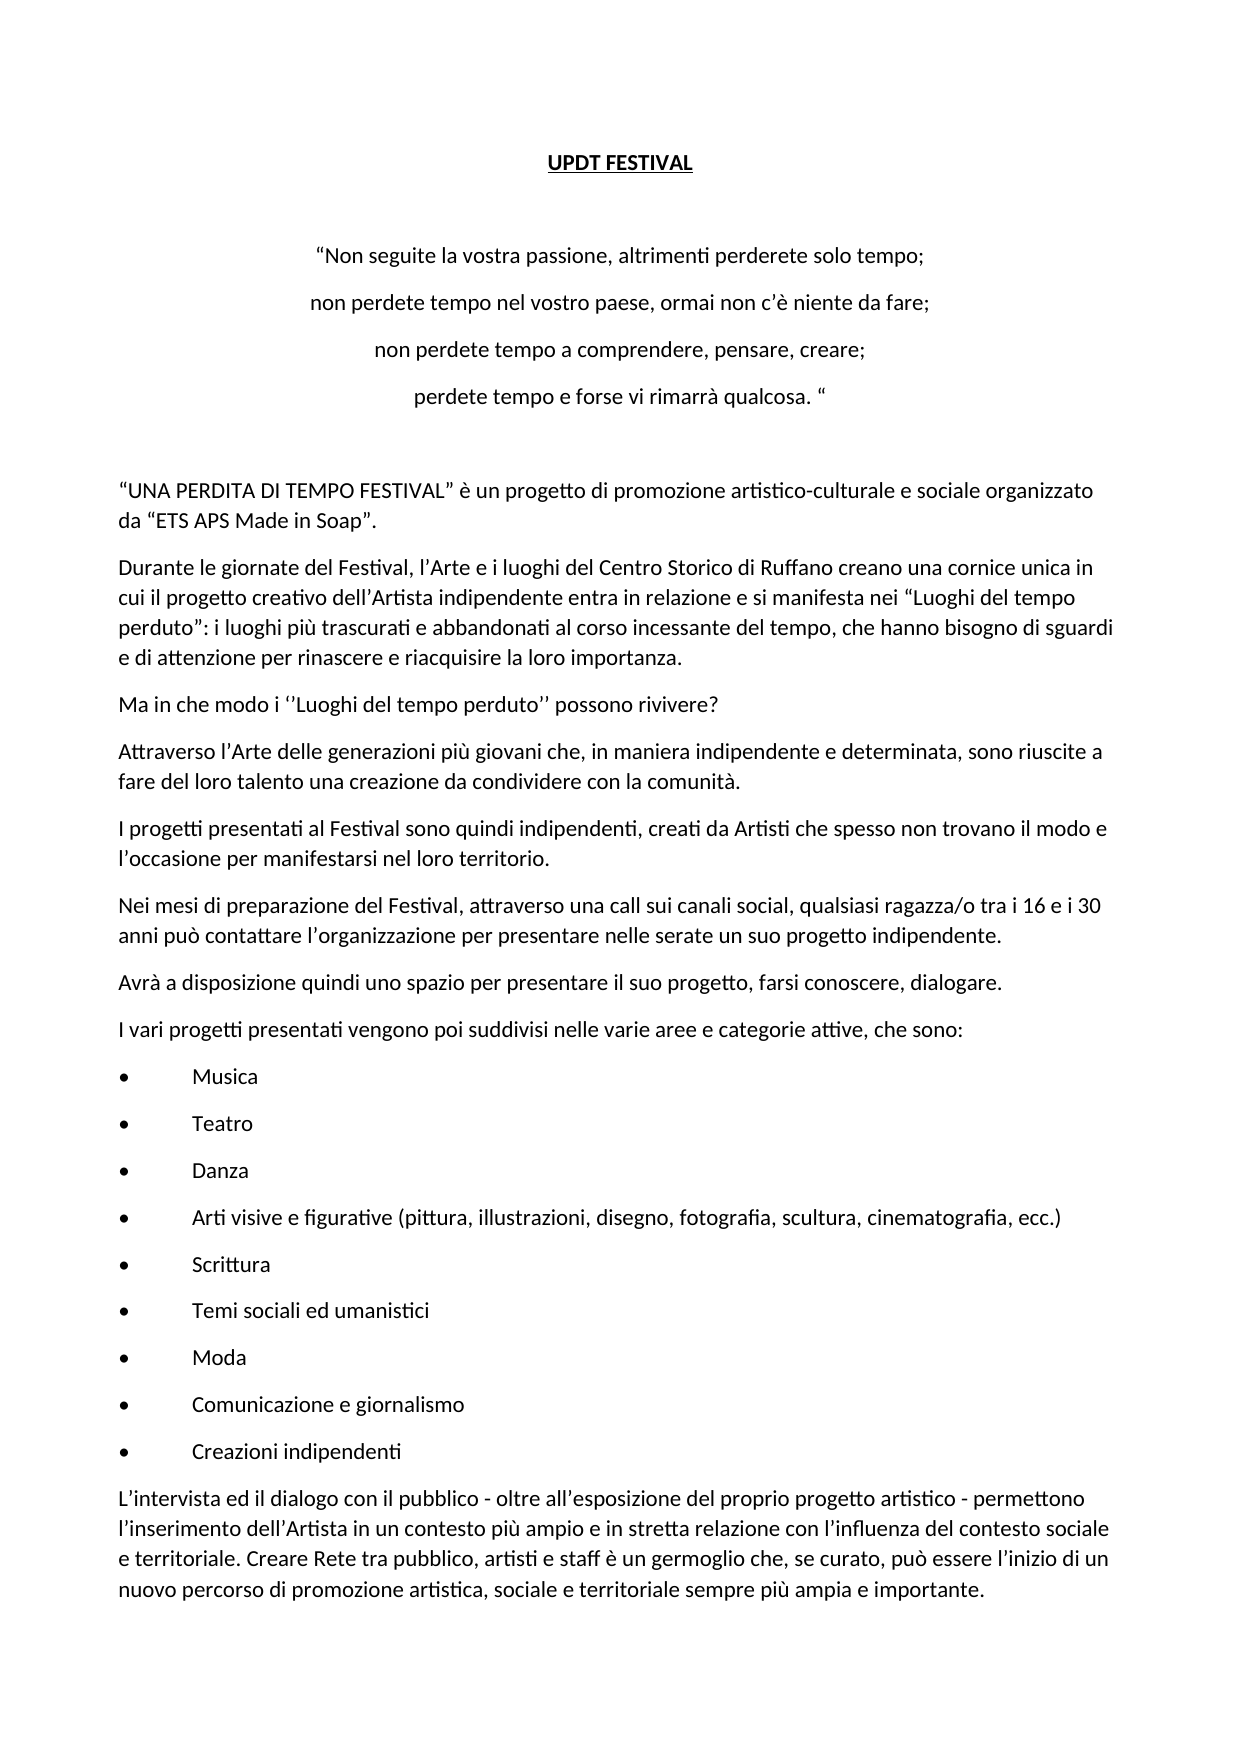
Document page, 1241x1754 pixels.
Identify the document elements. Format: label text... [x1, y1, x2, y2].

text “UNA PERDITA DI TEMPO FESTIVAL” è un progetto di promozione artistico-culturale e sociale organizzato da “ETS APS Made in Soap”. [118, 476, 1122, 534]
text • Temi sociali ed umanistici [118, 1297, 1122, 1324]
text UPDT FESTIVAL [118, 148, 1122, 176]
text • Musica [118, 1062, 1122, 1090]
text Attraverso l’Arte delle generazioni più giovani che, in maniera indipendente e determinata, sono riuscite a fare del loro talento una creazione da condividere con la comunità. [118, 737, 1122, 795]
text “Non seguite la vostra passione, altrimenti perderete solo tempo; [118, 241, 1122, 269]
text Durante le giornate del Festival, l’Arte e i luoghi del Centro Storico di Ruffano creano una cornice unica in cui il progetto creativo dell’Artista indipendente entra in relazione e si manifesta nei “Luoghi del tempo perduto”: i luoghi più trascurati e abbandonati al corso incessante del tempo, che hanno bisogno di sguardi e di attenzione per rinascere e riacquisire la loro importanza. [118, 553, 1122, 671]
text • Scrittura [118, 1250, 1122, 1278]
text • Comunicazione e giornalismo [118, 1390, 1122, 1418]
text • Danza [118, 1156, 1122, 1184]
text • Teatro [118, 1109, 1122, 1137]
text • Arti visive e figurative (pittura, illustrazioni, disegno, fotografia, scultura, cinematografia, ecc.) [118, 1203, 1122, 1231]
text • Moda [118, 1343, 1122, 1371]
text non perdete tempo a comprendere, pensare, creare; [118, 335, 1122, 363]
text L’intervista ed il dialogo con il pubblico - oltre all’esposizione del proprio progetto artistico - permettono l’inserimento dell’Artista in un contesto più ampio e in stretta relazione con l’influenza del contesto sociale e territoriale. Creare Rete tra pubblico, artisti e staff è un germoglio che, se curato, può essere l’inizio di un nuovo percorso di promozione artistica, sociale e territoriale sempre più ampia e importante. [118, 1484, 1122, 1603]
text perdete tempo e forse vi rimarrà qualcosa. “ [118, 382, 1122, 410]
text I progetti presentati al Festival sono quindi indipendenti, creati da Artisti che spesso non trovano il modo e l’occasione per manifestarsi nel loro territorio. [118, 814, 1122, 872]
text Ma in che modo i ‘’Luoghi del tempo perduto’’ possono rivivere? [118, 690, 1122, 718]
text • Creazioni indipendenti [118, 1437, 1122, 1465]
text non perdete tempo nel vostro paese, ormai non c’è niente da fare; [118, 288, 1122, 316]
text I vari progetti presentati vengono poi suddivisi nelle varie aree e categorie attive, che sono: [118, 1015, 1122, 1043]
text Avrà a disposizione quindi uno spazio per presentare il suo progetto, farsi conoscere, dialogare. [118, 968, 1122, 996]
text Nei mesi di preparazione del Festival, attraverso una call sui canali social, qualsiasi ragazza/o tra i 16 e i 30 anni può contattare l’organizzazione per presentare nelle serate un suo progetto indipendente. [118, 891, 1122, 949]
